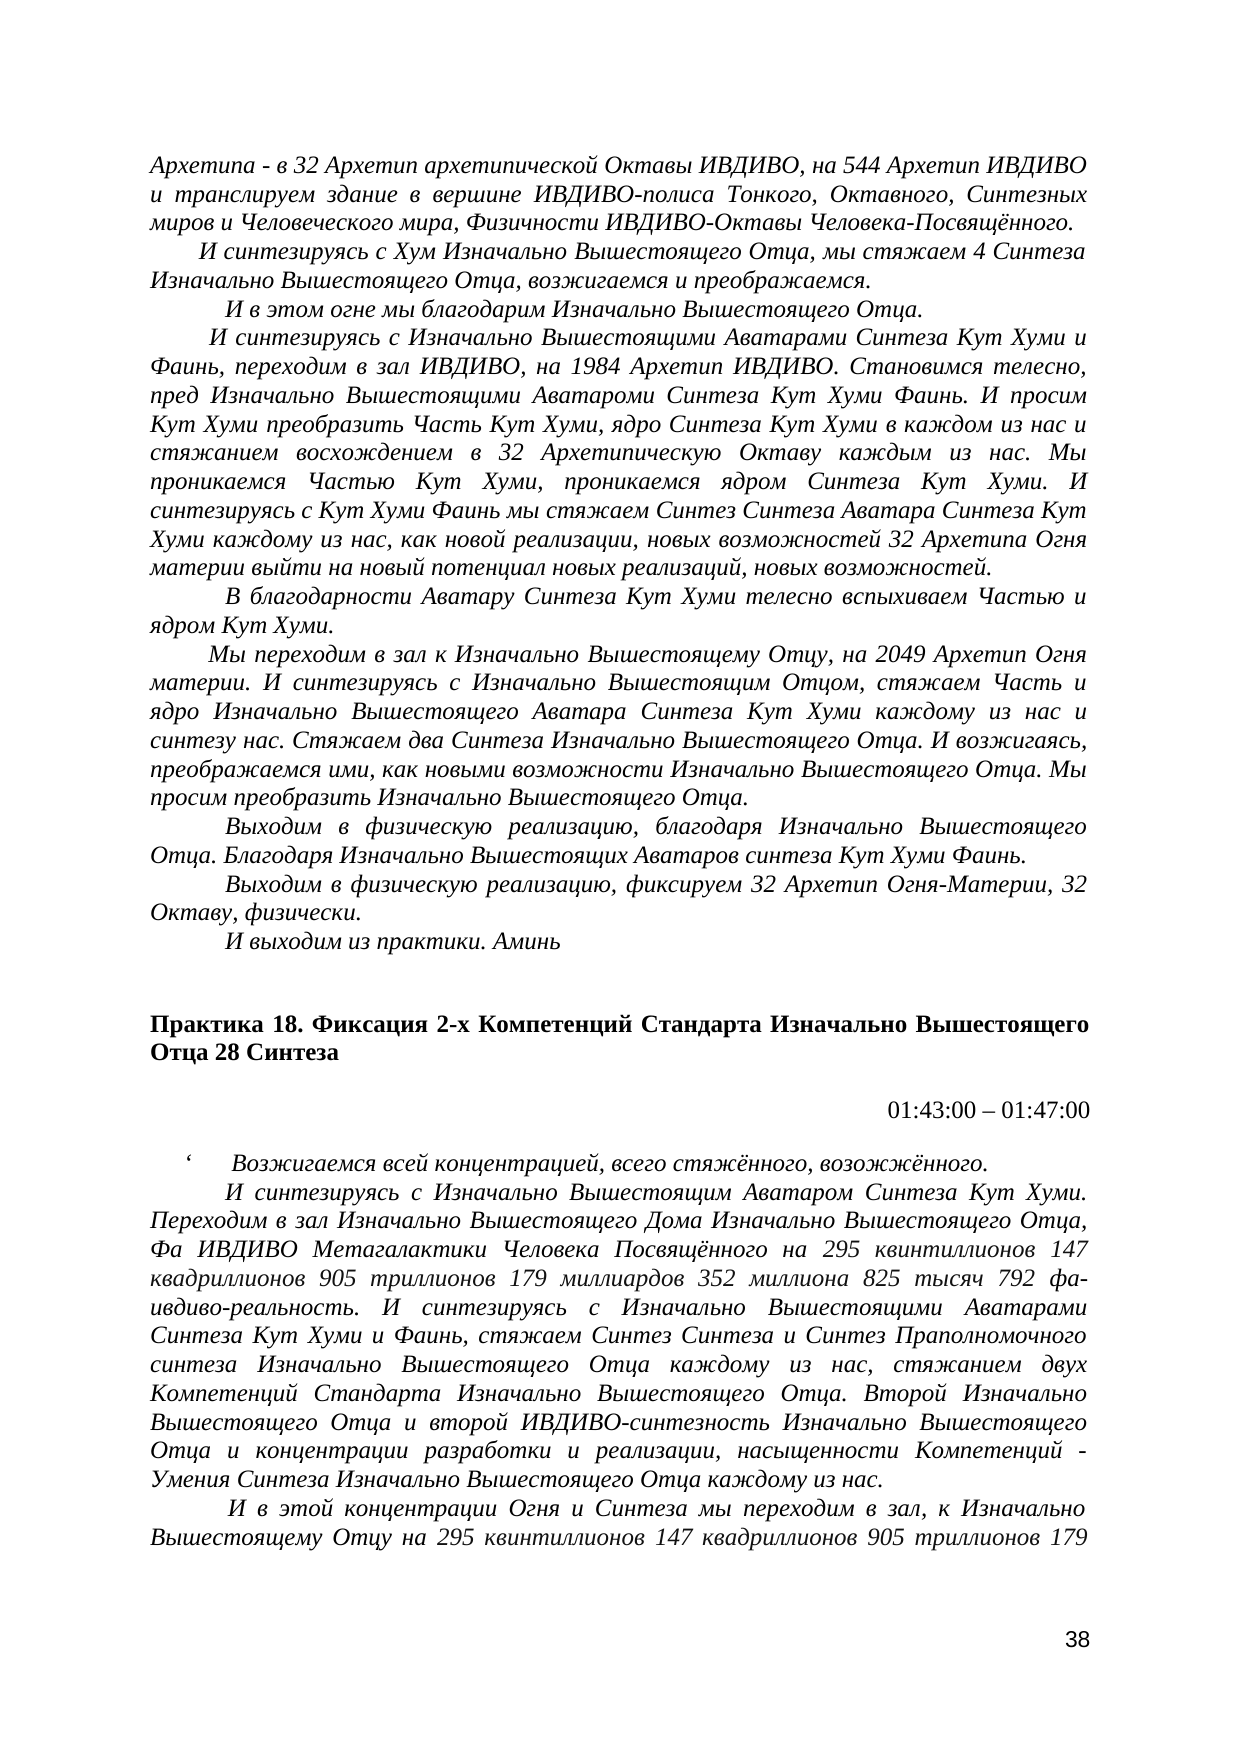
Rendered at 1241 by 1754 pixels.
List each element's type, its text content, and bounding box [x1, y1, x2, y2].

text ‘ Возжигаемся всей концентрацией, всего стяжённого, возожжённого. [150, 1148, 1090, 1177]
text И выходим из практики. Аминь [150, 926, 1090, 955]
text Мы переходим в зал к Изначально Вышестоящему Отцу, на 2049 Архетип Огня материи. И синтезируясь с Изначально Вышестоящим Отцом, стяжаем Часть и ядро Изначально Вышестоящего Аватара Синтеза Кут Хуми каждому из нас и синтезу нас. Стяжаем два Синтеза Изначально Вышестоящего Отца. И возжигаясь, преображаемся ими, как новыми возможности Изначально Вышестоящего Отца. Мы просим преобразить Изначально Вышестоящего Отца. [150, 639, 1090, 811]
text Практика 18. Фиксация 2-х Компетенций Стандарта Изначально Вышестоящего Отца 28 Синтеза [150, 1009, 1090, 1066]
text И синтезируясь с Изначально Вышестоящим Аватаром Синтеза Кут Хуми. Переходим в зал Изначально Вышестоящего Дома Изначально Вышестоящего Отца, Фа ИВДИВО Метагалактики Человека Посвящённого на 295 квинтиллионов 147 квадриллионов 905 триллионов 179 миллиардов 352 миллиона 825 тысяч 792 фа-ивдиво-реальность. И синтезируясь с Изначально Вышестоящими Аватарами Синтеза Кут Хуми и Фаинь, стяжаем Синтез Синтеза и Синтез Праполномочного синтеза Изначально Вышестоящего Отца каждому из нас, стяжанием двух Компетенций Стандарта Изначально Вышестоящего Отца. Второй Изначально Вышестоящего Отца и второй ИВДИВО-синтезность Изначально Вышестоящего Отца и концентрации разработки и реализации, насыщенности Компетенций - Умения Синтеза Изначально Вышестоящего Отца каждому из нас. [150, 1177, 1090, 1493]
text И синтезируясь с Хум Изначально Вышестоящего Отца, мы стяжаем 4 Синтеза Изначально Вышестоящего Отца, возжигаемся и преображаемся. [150, 236, 1090, 294]
text И в этом огне мы благодарим Изначально Вышестоящего Отца. [150, 294, 1090, 322]
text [150, 150, 1090, 236]
text В благодарности Аватару Синтеза Кут Хуми телесно вспыхиваем Частью и ядром Кут Хуми. [150, 581, 1090, 639]
text Выходим в физическую реализацию, фиксируем 32 Архетип Огня-Материи, 32 Октаву, физически. [150, 869, 1090, 926]
text Выходим в физическую реализацию, благодаря Изначально Вышестоящего Отца. Благодаря Изначально Вышестоящих Аватаров синтеза Кут Хуми Фаинь. [150, 811, 1090, 869]
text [150, 1493, 1090, 1550]
text 01:43:00 – 01:47:00 [150, 1095, 1090, 1124]
text И синтезируясь с Изначально Вышестоящими Аватарами Синтеза Кут Хуми и Фаинь, переходим в зал ИВДИВО, на 1984 Архетип ИВДИВО. Становимся телесно, пред Изначально Вышестоящими Аватароми Синтеза Кут Хуми Фаинь. И просим Кут Хуми преобразить Часть Кут Хуми, ядро Синтеза Кут Хуми в каждом из нас и стяжанием восхождением в 32 Архетипическую Октаву каждым из нас. Мы проникаемся Частью Кут Хуми, проникаемся ядром Синтеза Кут Хуми. И синтезируясь с Кут Хуми Фаинь мы стяжаем Синтез Синтеза Аватара Синтеза Кут Хуми каждому из нас, как новой реализации, новых возможностей 32 Архетипа Огня материи выйти на новый потенциал новых реализаций, новых возможностей. [150, 322, 1090, 581]
